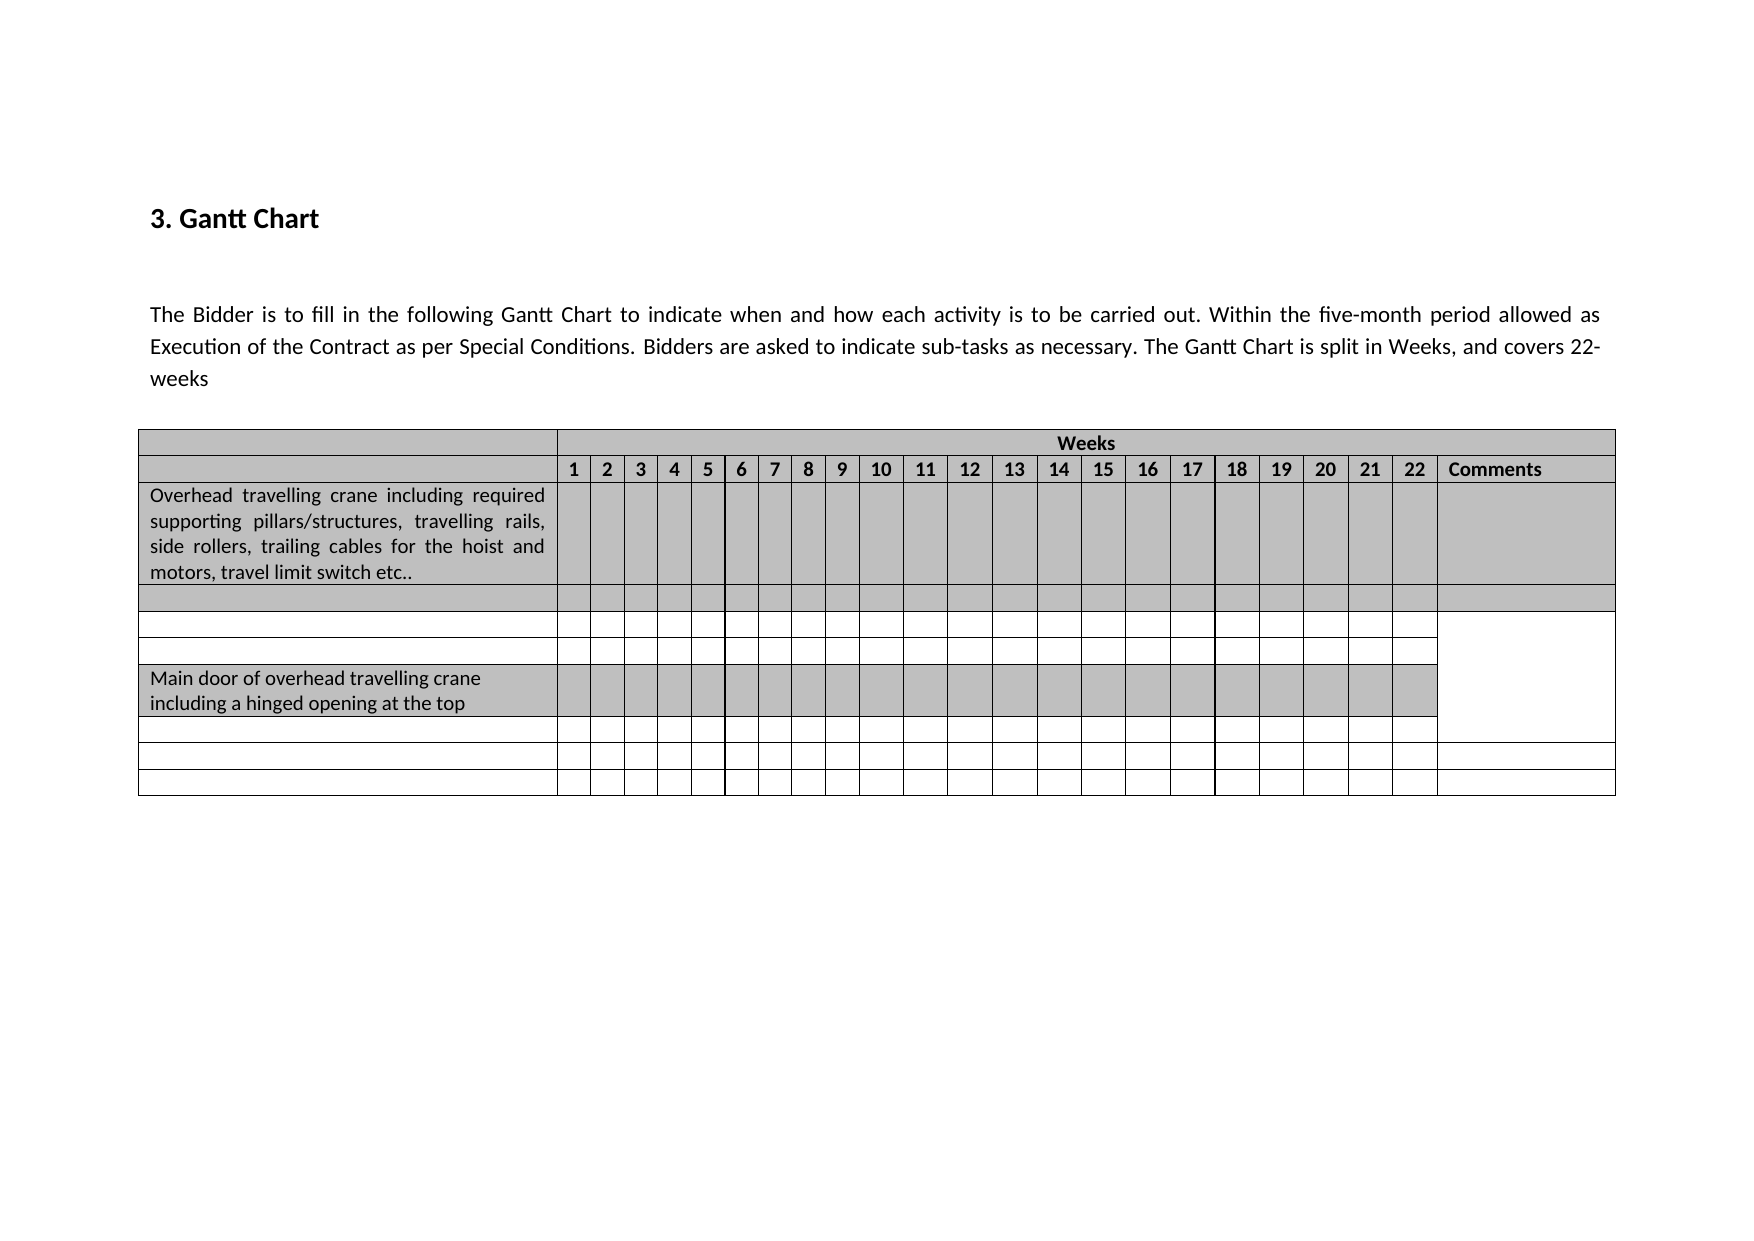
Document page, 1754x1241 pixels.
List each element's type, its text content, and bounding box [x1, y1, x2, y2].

table_cell [948, 665, 992, 716]
table_cell [591, 638, 624, 664]
table_cell [1349, 585, 1392, 611]
table_cell [1082, 665, 1125, 716]
table_cell [1393, 483, 1437, 584]
table_cell [1216, 612, 1259, 637]
table_cell 4 [658, 456, 691, 482]
table_cell [1171, 483, 1214, 584]
table_cell [1171, 585, 1214, 611]
table_cell [993, 612, 1037, 637]
table_cell [139, 456, 557, 482]
text The Bidder is to fill in the following Gantt Chart to indicate when and how each activity is to be carried out. Within the five-month period allowed as Execution of the Contract as per Special Conditions. Bidders are asked to indicate sub-tasks as necessary. The Gantt Chart is split in Weeks, and covers 22-weeks [150, 300, 1604, 392]
table_cell 19 [1260, 456, 1303, 482]
table_cell 1 [558, 456, 590, 482]
table_cell [1126, 612, 1170, 637]
table_cell [1438, 483, 1615, 584]
table_cell [860, 743, 903, 768]
table_cell [759, 665, 791, 716]
table_cell [1438, 743, 1615, 768]
table_cell [1126, 638, 1170, 664]
table_cell [1349, 612, 1392, 637]
table_cell [993, 638, 1037, 664]
table_cell [1304, 585, 1348, 611]
table_cell [558, 612, 590, 637]
table_cell [625, 743, 657, 768]
table_cell [658, 770, 691, 795]
table_cell 21 [1349, 456, 1392, 482]
table_cell [692, 665, 724, 716]
table_cell [792, 665, 825, 716]
table_cell [1171, 612, 1214, 637]
table_cell [1304, 638, 1348, 664]
table_cell [860, 483, 903, 584]
table_cell [625, 717, 657, 742]
table_cell [948, 638, 992, 664]
table_cell [948, 612, 992, 637]
table_cell [1349, 483, 1392, 584]
table_cell [1393, 665, 1437, 716]
table_cell [993, 717, 1037, 742]
subtitle 3. Gantt Chart [150, 200, 1604, 236]
table_cell Overhead travelling crane including required supporting pillars/structures, travelling rails, side rollers, trailing cables for the hoist and motors, travel limit switch etc.. [139, 483, 557, 584]
table_cell Main door of overhead travelling crane including a hinged opening at the top [139, 665, 557, 716]
table_cell [591, 770, 624, 795]
table_cell [1216, 717, 1259, 742]
table_cell [826, 483, 859, 584]
table_cell 9 [826, 456, 859, 482]
table_cell [658, 483, 691, 584]
table_cell [139, 717, 557, 742]
table_cell [1082, 612, 1125, 637]
table_cell [860, 638, 903, 664]
table_cell [692, 483, 724, 584]
table_cell [1438, 585, 1615, 611]
table_cell [1038, 717, 1081, 742]
table_cell [904, 770, 947, 795]
table_cell [1349, 638, 1392, 664]
table_cell 14 [1038, 456, 1081, 482]
table_cell [726, 717, 758, 742]
table_cell [1393, 717, 1437, 742]
table_cell 7 [759, 456, 791, 482]
table_cell 16 [1126, 456, 1170, 482]
table_cell [860, 612, 903, 637]
table_cell [558, 717, 590, 742]
table_cell [904, 665, 947, 716]
table_cell [948, 483, 992, 584]
table_cell [948, 585, 992, 611]
table_cell [1260, 770, 1303, 795]
table_cell [1216, 483, 1259, 584]
table_cell [792, 483, 825, 584]
table_cell [759, 770, 791, 795]
table_cell [1082, 743, 1125, 768]
table_cell [948, 717, 992, 742]
table_cell [759, 717, 791, 742]
table_cell [1216, 638, 1259, 664]
table_cell [792, 585, 825, 611]
table_cell [591, 612, 624, 637]
table_cell [726, 612, 758, 637]
table_cell [1349, 770, 1392, 795]
table_cell [904, 743, 947, 768]
table_cell [792, 612, 825, 637]
table_cell [1393, 612, 1437, 637]
table_cell 22 [1393, 456, 1437, 482]
table_cell [860, 770, 903, 795]
table_cell [1082, 585, 1125, 611]
table_cell [726, 743, 758, 768]
table_cell [1304, 665, 1348, 716]
table_cell [993, 585, 1037, 611]
table_cell [1082, 638, 1125, 664]
table_cell [1171, 770, 1214, 795]
table_cell [1349, 665, 1392, 716]
table_cell [1082, 717, 1125, 742]
table_cell [558, 743, 590, 768]
table_cell [625, 585, 657, 611]
table_cell [1260, 665, 1303, 716]
table_cell [139, 638, 557, 664]
table_cell [792, 717, 825, 742]
table_cell [139, 770, 557, 795]
table_cell [826, 770, 859, 795]
table_cell [692, 585, 724, 611]
table_cell [1393, 638, 1437, 664]
table_cell [1038, 743, 1081, 768]
table_cell [948, 743, 992, 768]
table_cell 12 [948, 456, 992, 482]
table_cell [139, 585, 557, 611]
table_cell [139, 743, 557, 768]
table_cell 5 [692, 456, 724, 482]
table_cell 15 [1082, 456, 1125, 482]
table_cell [692, 770, 724, 795]
table_cell [1393, 585, 1437, 611]
table_cell [726, 638, 758, 664]
table_cell 3 [625, 456, 657, 482]
table_cell [692, 612, 724, 637]
table_cell [1260, 483, 1303, 584]
table_cell [904, 483, 947, 584]
table_cell [1260, 612, 1303, 637]
table_cell [1260, 743, 1303, 768]
table_cell [993, 770, 1037, 795]
table_cell [591, 717, 624, 742]
table_cell [1126, 483, 1170, 584]
table_cell [658, 585, 691, 611]
table_cell [658, 743, 691, 768]
table_cell [692, 717, 724, 742]
table_cell [860, 717, 903, 742]
table_cell [558, 585, 590, 611]
table_cell [860, 585, 903, 611]
table_cell [826, 717, 859, 742]
table_cell [826, 585, 859, 611]
table_cell 8 [792, 456, 825, 482]
table_cell [1260, 638, 1303, 664]
table_cell [792, 770, 825, 795]
table_cell [904, 717, 947, 742]
table_cell [726, 585, 758, 611]
table_cell [658, 717, 691, 742]
table_cell [1126, 665, 1170, 716]
table_cell [759, 483, 791, 584]
table_cell [993, 483, 1037, 584]
table_cell [658, 665, 691, 716]
table_cell [591, 483, 624, 584]
table_cell [1349, 717, 1392, 742]
table_cell [1038, 612, 1081, 637]
table_cell [1038, 585, 1081, 611]
table_cell [948, 770, 992, 795]
table_cell [826, 612, 859, 637]
table_cell 18 [1216, 456, 1259, 482]
table_cell [1304, 483, 1348, 584]
table_cell [558, 483, 590, 584]
table_cell [1082, 483, 1125, 584]
table_cell 17 [1171, 456, 1214, 482]
table_cell [826, 638, 859, 664]
table_cell 6 [726, 456, 758, 482]
table_header [139, 430, 557, 455]
table_cell 11 [904, 456, 947, 482]
table_cell [1216, 770, 1259, 795]
table_cell 20 [1304, 456, 1348, 482]
table_cell [1082, 770, 1125, 795]
table_cell [1216, 665, 1259, 716]
table_cell [792, 638, 825, 664]
table_cell 13 [993, 456, 1037, 482]
table_header Weeks [558, 430, 1615, 455]
table_cell [1304, 770, 1348, 795]
table_cell [558, 770, 590, 795]
table_cell [625, 770, 657, 795]
table_cell [904, 585, 947, 611]
table_cell [1126, 743, 1170, 768]
table_cell 2 [591, 456, 624, 482]
table_cell [591, 743, 624, 768]
table_cell [625, 612, 657, 637]
table_cell [826, 665, 859, 716]
table_cell [1038, 770, 1081, 795]
table_cell [904, 638, 947, 664]
table_cell [726, 483, 758, 584]
table_cell [558, 665, 590, 716]
table_cell [1304, 612, 1348, 637]
table_cell [1304, 717, 1348, 742]
table_cell [625, 665, 657, 716]
table_cell [1171, 717, 1214, 742]
table_cell [1126, 717, 1170, 742]
table_cell [1393, 770, 1437, 795]
table_cell [1171, 665, 1214, 716]
table_cell [591, 665, 624, 716]
table_cell [759, 612, 791, 637]
table_cell [1216, 743, 1259, 768]
table_cell [993, 743, 1037, 768]
table_cell [1260, 717, 1303, 742]
table_cell [625, 483, 657, 584]
table_cell [1171, 743, 1214, 768]
table_cell [625, 638, 657, 664]
table_cell Comments [1438, 456, 1615, 482]
table_cell [1171, 638, 1214, 664]
table_cell [658, 612, 691, 637]
table_cell [759, 743, 791, 768]
table_cell [1126, 585, 1170, 611]
table_cell [993, 665, 1037, 716]
table_cell [1038, 483, 1081, 584]
table_cell [139, 612, 557, 637]
table_cell [1260, 585, 1303, 611]
table_cell [1216, 585, 1259, 611]
table_cell [1126, 770, 1170, 795]
table_cell [591, 585, 624, 611]
table_cell [759, 585, 791, 611]
table_cell [1038, 638, 1081, 664]
table_cell [759, 638, 791, 664]
table_cell [658, 638, 691, 664]
table_cell [692, 638, 724, 664]
table_cell [1038, 665, 1081, 716]
table_cell [1304, 743, 1348, 768]
table_cell [1349, 743, 1392, 768]
table_cell [826, 743, 859, 768]
table_cell [726, 665, 758, 716]
table_cell [1438, 612, 1615, 742]
table_cell 10 [860, 456, 903, 482]
table_cell [692, 743, 724, 768]
table_cell [792, 743, 825, 768]
table_cell [726, 770, 758, 795]
table_cell [904, 612, 947, 637]
table_cell [1438, 770, 1615, 795]
table_cell [1393, 743, 1437, 768]
table_cell [558, 638, 590, 664]
table_cell [860, 665, 903, 716]
